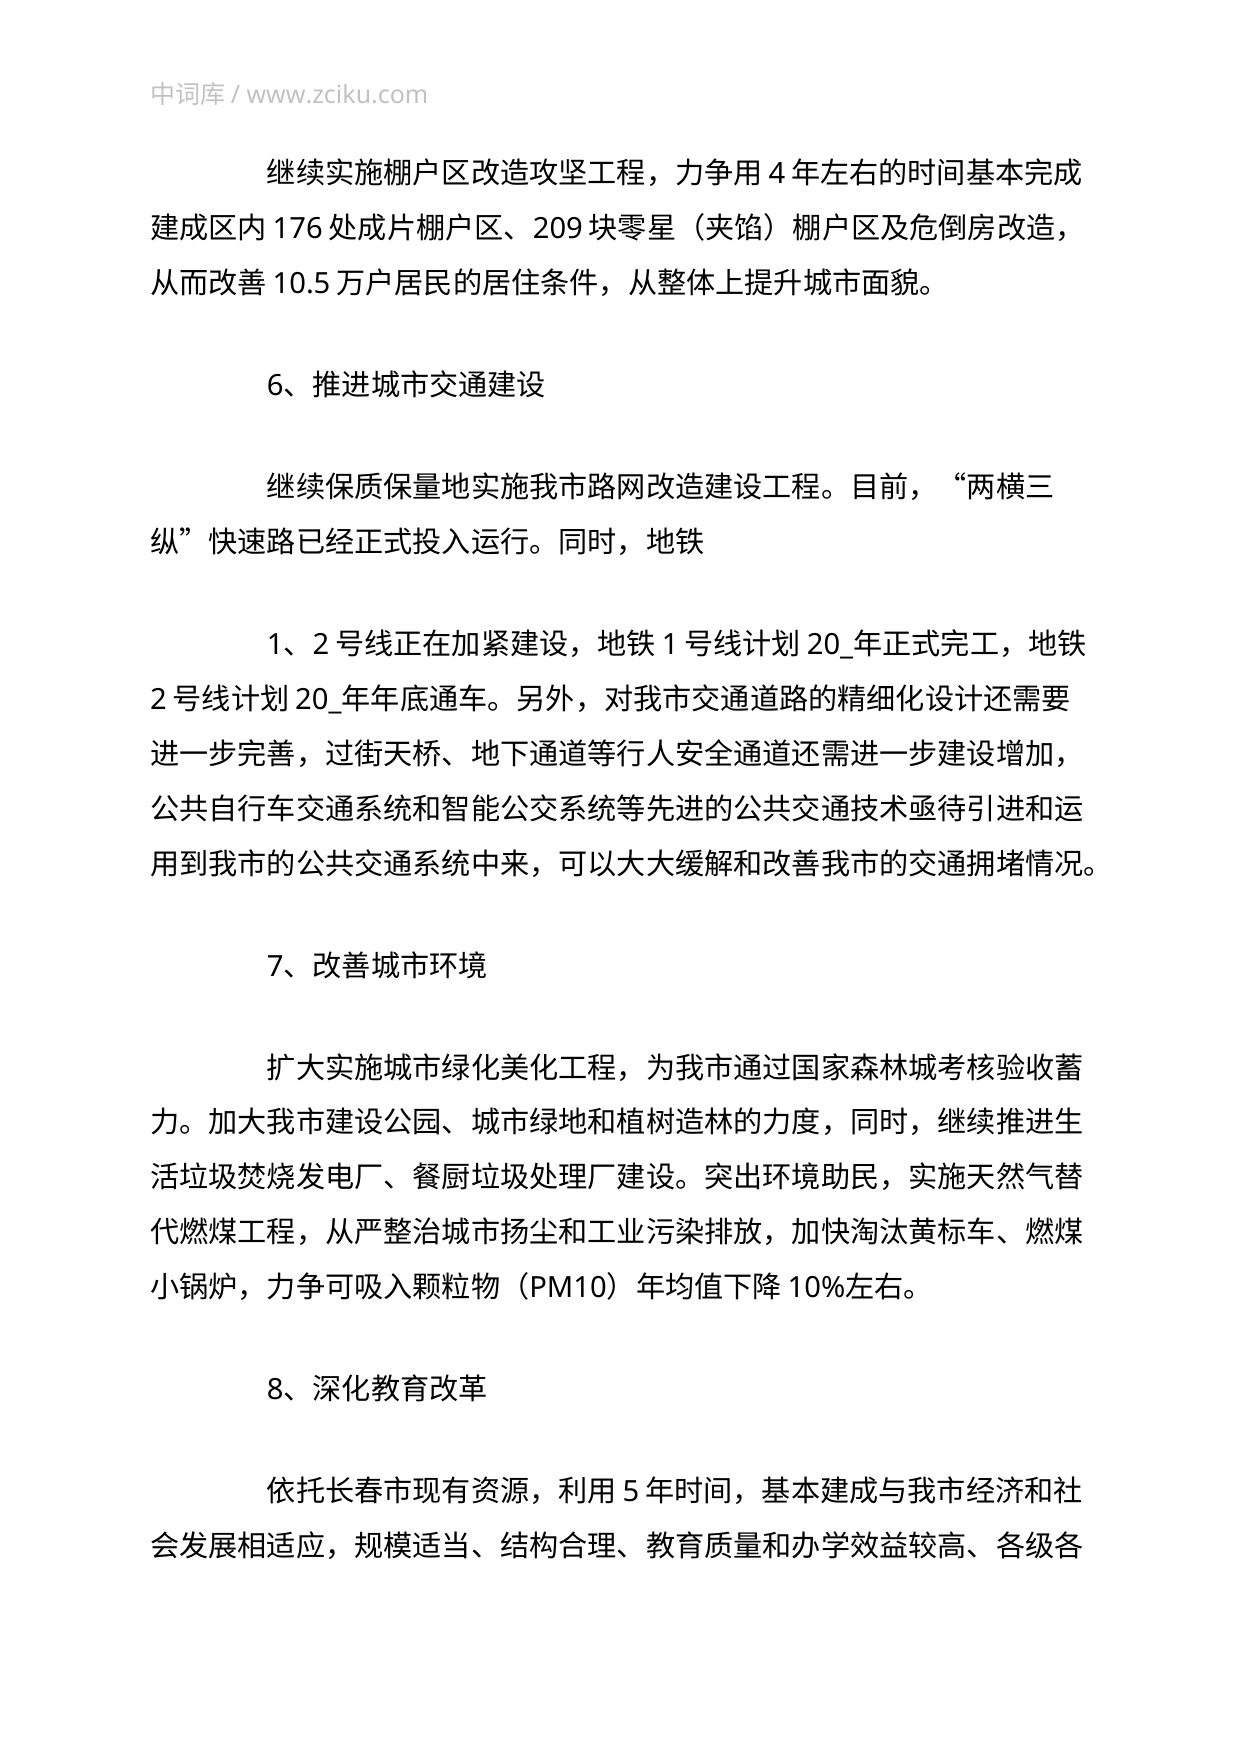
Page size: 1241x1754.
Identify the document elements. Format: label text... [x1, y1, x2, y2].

text 8、深化教育改革 [150, 1366, 1090, 1408]
text 继续保质保量地实施我市路网改造建设工程。目前，“两横三纵”快速路已经正式投入运行。同时，地铁 [150, 464, 1090, 561]
text 7、改善城市环境 [150, 942, 1090, 984]
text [150, 1468, 1090, 1565]
text 继续实施棚户区改造攻坚工程，力争用4年左右的时间基本完成建成区内176处成片棚户区、209块零星（夹馅）棚户区及危倒房改造，从而改善10.5万户居民的居住条件，从整体上提升城市面貌。 [150, 150, 1090, 302]
text 扩大实施城市绿化美化工程，为我市通过国家森林城考核验收蓄力。加大我市建设公园、城市绿地和植树造林的力度，同时，继续推进生活垃圾焚烧发电厂、餐厨垃圾处理厂建设。突出环境助民，实施天然气替代燃煤工程，从严整治城市扬尘和工业污染排放，加快淘汰黄标车、燃煤小锅炉，力争可吸入颗粒物（PM10）年均值下降10%左右。 [150, 1044, 1090, 1306]
text 6、推进城市交通建设 [150, 362, 1090, 404]
text 1、2号线正在加紧建设，地铁1号线计划20_年正式完工，地铁2号线计划20_年年底通车。另外，对我市交通道路的精细化设计还需要进一步完善，过街天桥、地下通道等行人安全通道还需进一步建设增加，公共自行车交通系统和智能公交系统等先进的公共交通技术亟待引进和运用到我市的公共交通系统中来，可以大大缓解和改善我市的交通拥堵情况。 [150, 621, 1090, 883]
